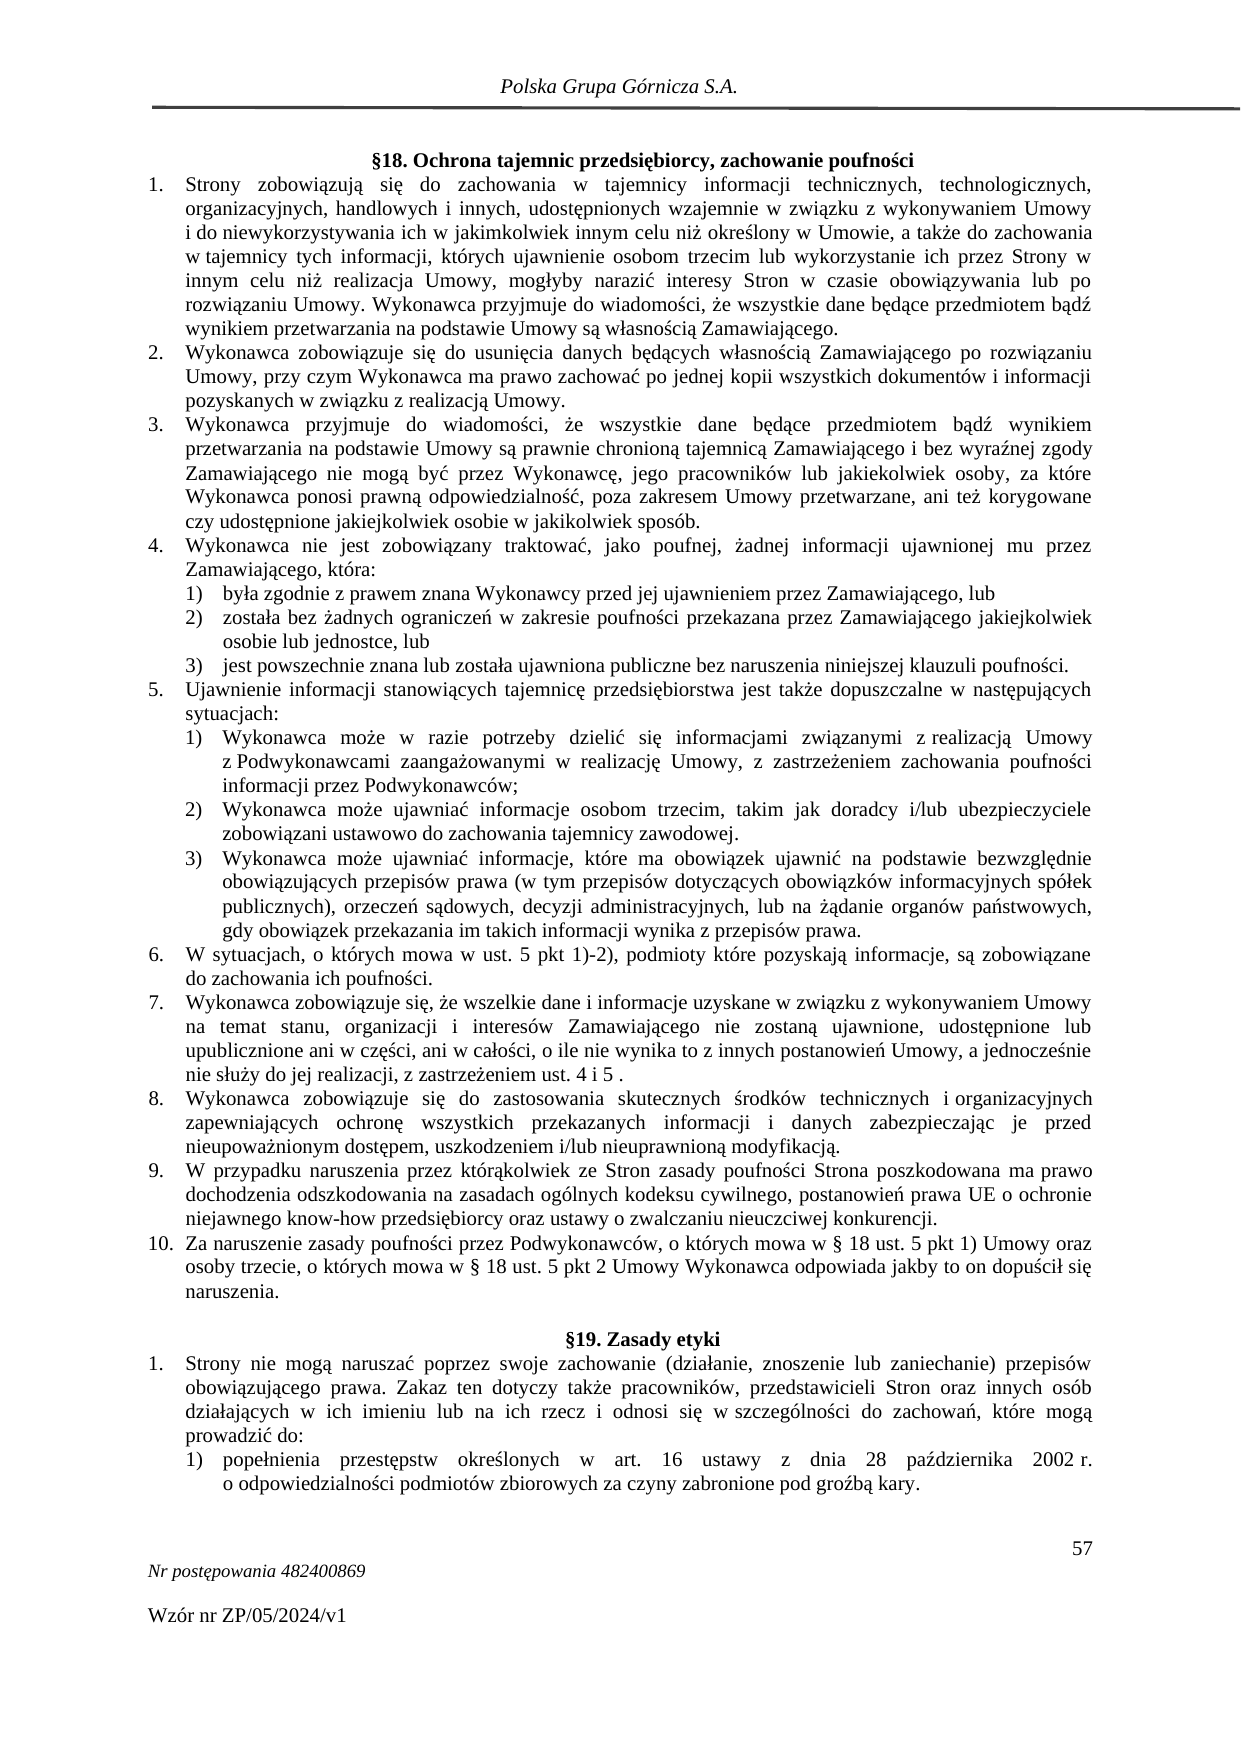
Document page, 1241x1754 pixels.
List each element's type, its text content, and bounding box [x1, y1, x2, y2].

list jest powszechnie znana lub została ujawniona publiczne bez naruszenia niniejszej klauzuli poufności. [185, 653, 1093, 677]
list Wykonawca zobowiązuje się do usunięcia danych będących własnością Zamawiającego po rozwiązaniu Umowy, przy czym Wykonawca ma prawo zachować po jednej kopii wszystkich dokumentów i informacji pozyskanych w związku z realizacją Umowy. [148, 340, 1093, 412]
list została bez żadnych ograniczeń w zakresie poufności przekazana przez Zamawiającego jakiejkolwiek osobie lub jednostce, lub [185, 605, 1093, 653]
list Wykonawca przyjmuje do wiadomości, że wszystkie dane będące przedmiotem bądź wynikiem przetwarzania na podstawie Umowy są prawnie chronioną tajemnicą Zamawiającego i bez wyraźnej zgody Zamawiającego nie mogą być przez Wykonawcę, jego pracowników lub jakiekolwiek osoby, za które Wykonawca ponosi prawną odpowiedzialność, poza zakresem Umowy przetwarzane, ani też korygowane czy udostępnione jakiejkolwiek osobie w jakikolwiek sposób. [148, 412, 1093, 533]
list była zgodnie z prawem znana Wykonawcy przed jej ujawnieniem przez Zamawiającego, lub [185, 581, 1093, 605]
list Wykonawca może w razie potrzeby dzielić się informacjami związanymi z realizacją Umowy z Podwykonawcami zaangażowanymi w realizację Umowy, z zastrzeżeniem zachowania poufności informacji przez Podwykonawców; [185, 725, 1093, 797]
list Wykonawca może ujawniać informacje osobom trzecim, takim jak doradcy i/lub ubezpieczyciele zobowiązani ustawowo do zachowania tajemnicy zawodowej. [185, 797, 1093, 845]
list Za naruszenie zasady poufności przez Podwykonawców, o których mowa w § 18 ust. 5 pkt 1) Umowy oraz osoby trzecie, o których mowa w § 18 ust. 5 pkt 2 Umowy Wykonawca odpowiada jakby to on dopuścił się naruszenia. [148, 1230, 1093, 1303]
list Ujawnienie informacji stanowiących tajemnicę przedsiębiorstwa jest także dopuszczalne w następujących sytuacjach: [148, 677, 1093, 725]
list W przypadku naruszenia przez którąkolwiek ze Stron zasady poufności Strona poszkodowana ma prawo dochodzenia odszkodowania na zasadach ogólnych kodeksu cywilnego, postanowień prawa UE o ochronie niejawnego know-how przedsiębiorcy oraz ustawy o zwalczaniu nieuczciwej konkurencji. [148, 1158, 1093, 1230]
subtitle §19. Zasady etyki [192, 1327, 1093, 1351]
list Wykonawca zobowiązuje się, że wszelkie dane i informacje uzyskane w związku z wykonywaniem Umowy na temat stanu, organizacji i interesów Zamawiającego nie zostaną ujawnione, udostępnione lub upublicznione ani w części, ani w całości, o ile nie wynika to z innych postanowień Umowy, a jednocześnie nie służy do jej realizacji, z zastrzeżeniem ust. 4 i 5 . [148, 990, 1093, 1086]
list popełnienia przestępstw określonych w art. 16 ustawy z dnia 28 października 2002 r. o odpowiedzialności podmiotów zbiorowych za czyny zabronione pod groźbą kary. [185, 1447, 1093, 1495]
list Wykonawca może ujawniać informacje, które ma obowiązek ujawnić na podstawie bezwzględnie obowiązujących przepisów prawa (w tym przepisów dotyczących obowiązków informacyjnych spółek publicznych), orzeczeń sądowych, decyzji administracyjnych, lub na żądanie organów państwowych, gdy obowiązek przekazania im takich informacji wynika z przepisów prawa. [185, 845, 1093, 942]
subtitle §18. Ochrona tajemnic przedsiębiorcy, zachowanie poufności [193, 148, 1093, 172]
list Strony nie mogą naruszać poprzez swoje zachowanie (działanie, znoszenie lub zaniechanie) przepisów obowiązującego prawa. Zakaz ten dotyczy także pracowników, przedstawicieli Stron oraz innych osób działających w ich imieniu lub na ich rzecz i odnosi się w szczególności do zachowań, które mogą prowadzić do: [148, 1351, 1093, 1447]
list Wykonawca nie jest zobowiązany traktować, jako poufnej, żadnej informacji ujawnionej mu przez Zamawiającego, która: [148, 533, 1093, 581]
list W sytuacjach, o których mowa w ust. 5 pkt 1)-2), podmioty które pozyskają informacje, są zobowiązane do zachowania ich poufności. [148, 942, 1093, 990]
list Strony zobowiązują się do zachowania w tajemnicy informacji technicznych, technologicznych, organizacyjnych, handlowych i innych, udostępnionych wzajemnie w związku z wykonywaniem Umowy i do niewykorzystywania ich w jakimkolwiek innym celu niż określony w Umowie, a także do zachowania w tajemnicy tych informacji, których ujawnienie osobom trzecim lub wykorzystanie ich przez Strony w innym celu niż realizacja Umowy, mogłyby narazić interesy Stron w czasie obowiązywania lub po rozwiązaniu Umowy. Wykonawca przyjmuje do wiadomości, że wszystkie dane będące przedmiotem bądź wynikiem przetwarzania na podstawie Umowy są własnością Zamawiającego. [148, 172, 1093, 340]
list Wykonawca zobowiązuje się do zastosowania skutecznych środków technicznych i organizacyjnych zapewniających ochronę wszystkich przekazanych informacji i danych zabezpieczając je przed nieupoważnionym dostępem, uszkodzeniem i/lub nieuprawnioną modyfikacją. [148, 1086, 1093, 1158]
